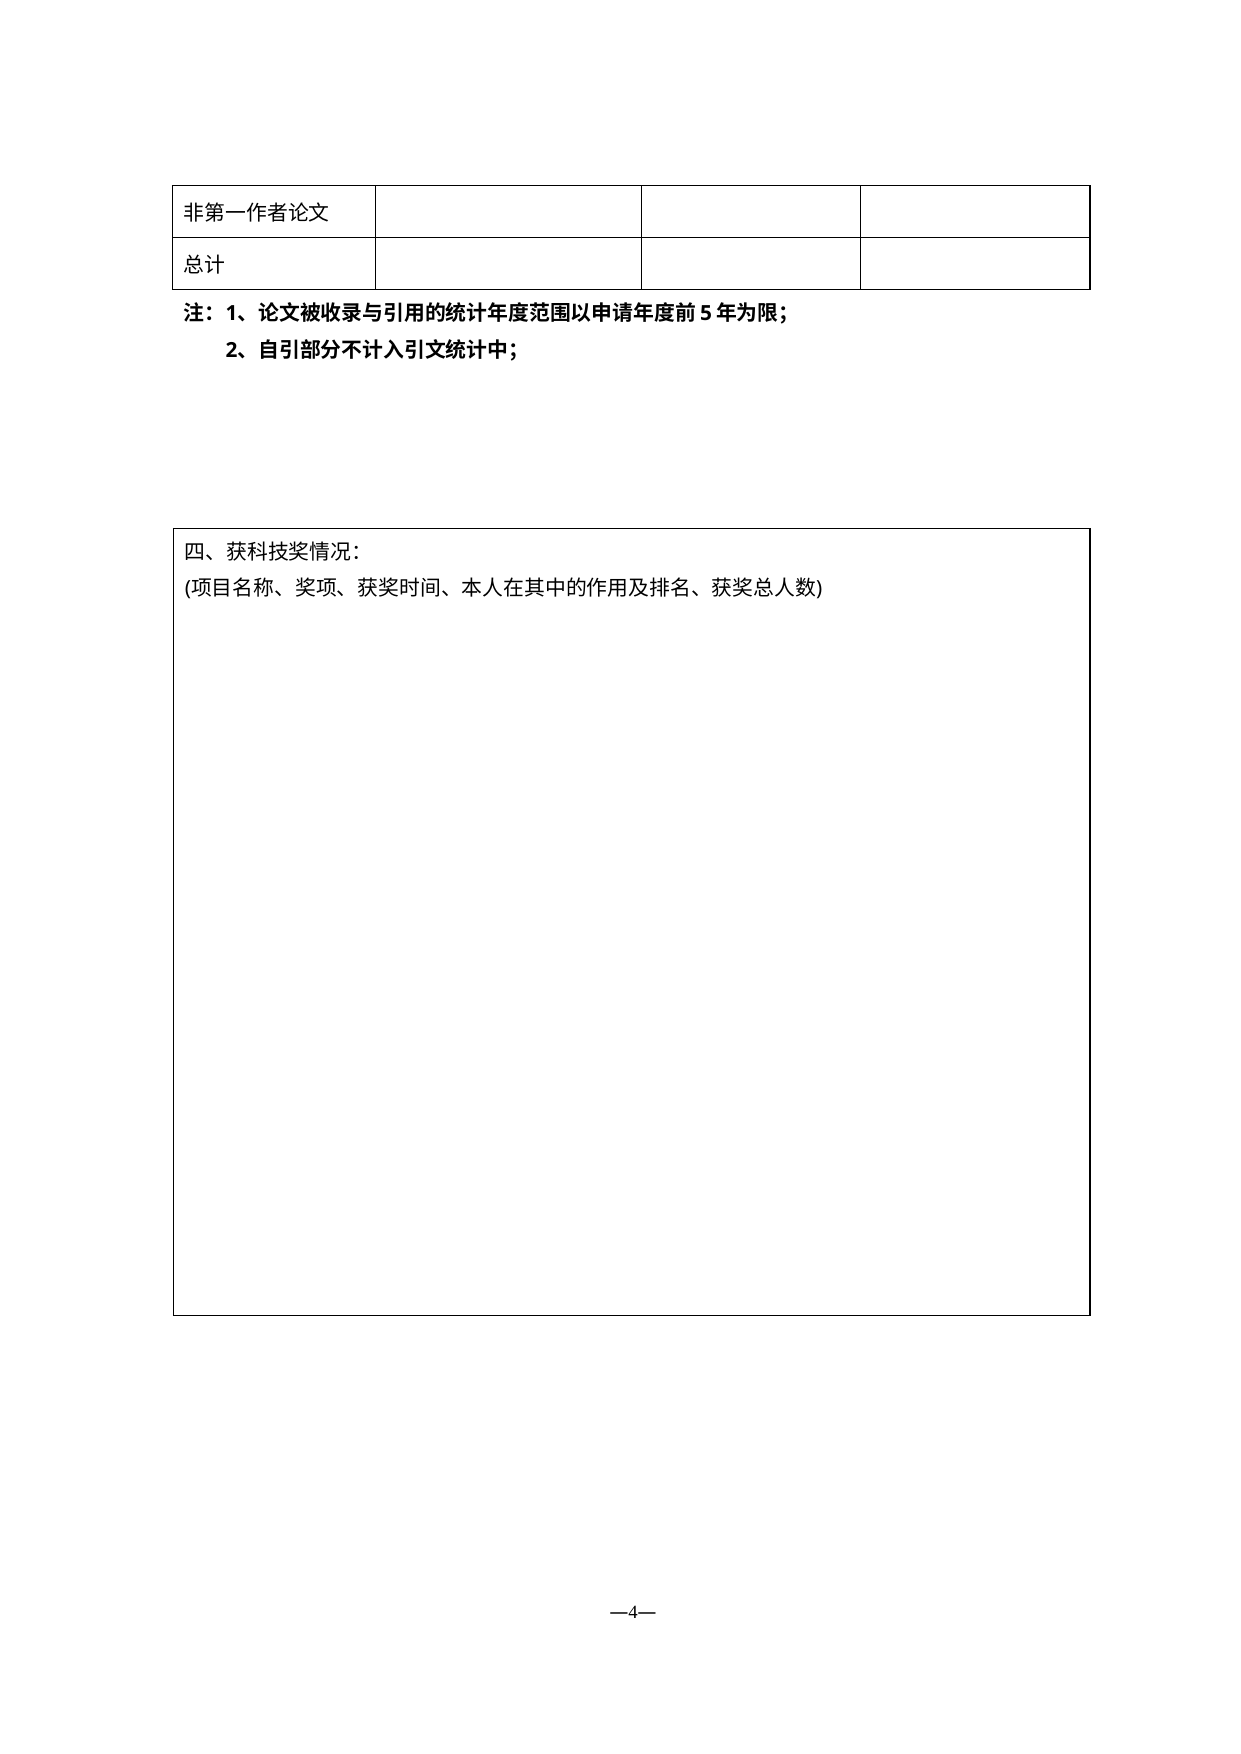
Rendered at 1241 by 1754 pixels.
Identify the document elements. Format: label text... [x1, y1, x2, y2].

table_header 四、获科技奖情况： (项目名称、奖项、获奖时间、本人在其中的作用及排名、获奖总人数) [174, 529, 1089, 1315]
text 2、自引部分不计入引文统计中； [225, 333, 1082, 363]
table_cell 总计 [173, 238, 375, 289]
table_cell 非第一作者论文 [173, 186, 375, 237]
table_cell [861, 186, 1089, 237]
table_cell [861, 238, 1089, 289]
table_cell [376, 186, 641, 237]
table_cell [642, 186, 860, 237]
table_cell [376, 238, 641, 289]
text 注：1、论文被收录与引用的统计年度范围以申请年度前5年为限； [184, 296, 1082, 327]
table_cell [642, 238, 860, 289]
